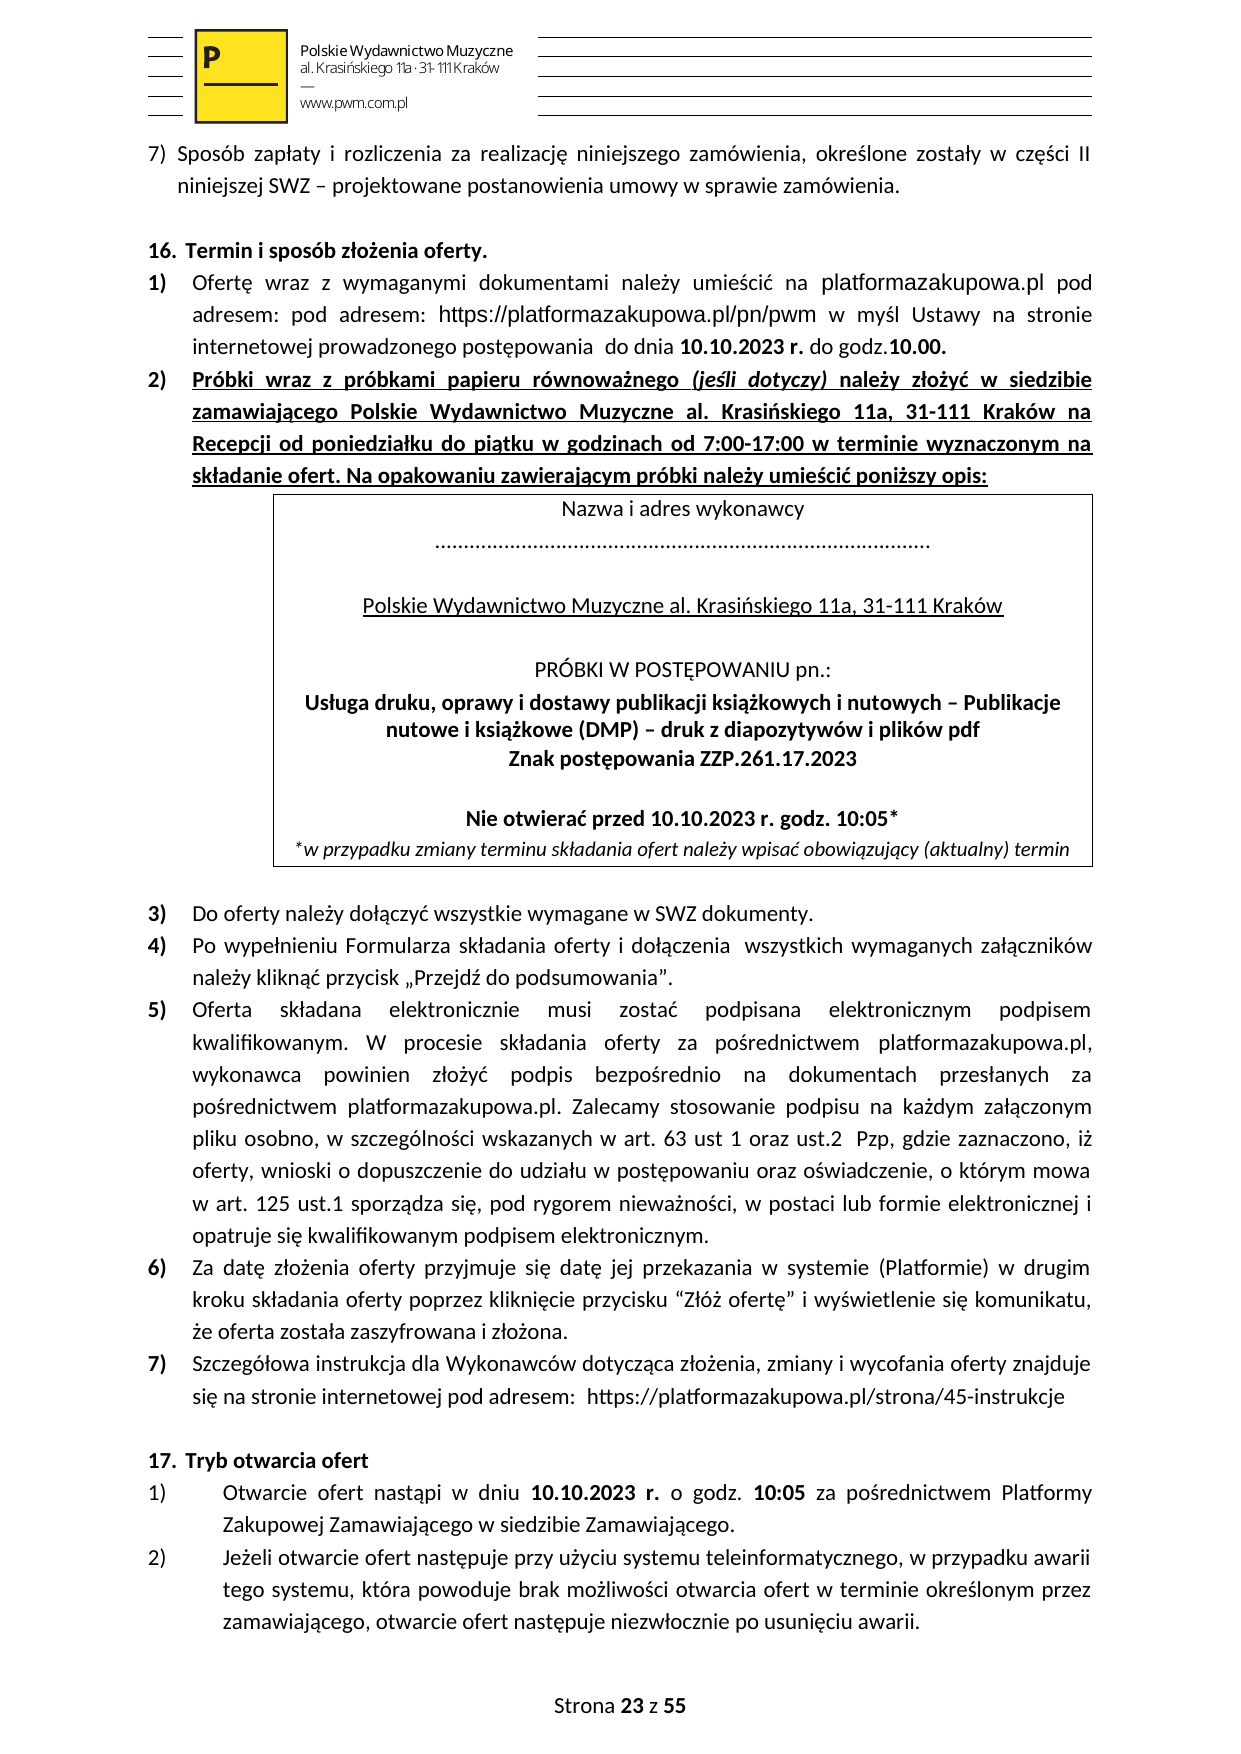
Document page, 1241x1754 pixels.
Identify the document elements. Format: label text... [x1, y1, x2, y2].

list Do oferty należy dołączyć wszystkie wymagane w SWZ dokumenty. [148, 899, 1093, 927]
list Sposób zapłaty i rozliczenia za realizację niniejszego zamówienia, określone zostały w części II niniejszej SWZ – projektowane postanowienia umowy w sprawie zamówienia. [148, 139, 1093, 199]
list Za datę złożenia oferty przyjmuje się datę jej przekazania w systemie (Platformie) w drugim kroku składania oferty poprzez kliknięcie przycisku “Złóż ofertę” i wyświetlenie się komunikatu, że oferta została zaszyfrowana i złożona. [148, 1253, 1093, 1345]
list Szczegółowa instrukcja dla Wykonawców dotycząca złożenia, zmiany i wycofania oferty znajduje się na stronie internetowej pod adresem: https://platformazakupowa.pl/strona/45-instrukcje [148, 1349, 1093, 1410]
list Ofertę wraz z wymaganymi dokumentami należy umieścić na platformazakupowa.pl pod adresem: pod adresem: https://platformazakupowa.pl/pn/pwm w myśl Ustawy na stronie internetowej prowadzonego postępowania do dnia 10.10.2023 r. do godz.10.00. [148, 268, 1093, 361]
list Otwarcie ofert nastąpi w dniu 10.10.2023 r. o godz. 10:05 za pośrednictwem Platformy Zakupowej Zamawiającego w siedzibie Zamawiającego. [148, 1478, 1093, 1538]
list Po wypełnieniu Formularza składania oferty i dołączenia wszystkich wymaganych załączników należy kliknąć przycisk „Przejdź do podsumowania”. [148, 931, 1093, 991]
subtitle Termin i sposób złożenia oferty. [148, 236, 1093, 264]
subtitle Tryb otwarcia ofert [148, 1446, 1093, 1474]
list Jeżeli otwarcie ofert następuje przy użyciu systemu teleinformatycznego, w przypadku awarii tego systemu, która powoduje brak możliwości otwarcia ofert w terminie określonym przez zamawiającego, otwarcie ofert następuje niezwłocznie po usunięciu awarii. [148, 1543, 1093, 1635]
list Oferta składana elektronicznie musi zostać podpisana elektronicznym podpisem kwalifikowanym. W procesie składania oferty za pośrednictwem platformazakupowa.pl, wykonawca powinien złożyć podpis bezpośrednio na dokumentach przesłanych za pośrednictwem platformazakupowa.pl. Zalecamy stosowanie podpisu na każdym załączonym pliku osobno, w szczególności wskazanych w art. 63 ust 1 oraz ust.2 Pzp, gdzie zaznaczono, iż oferty, wnioski o dopuszczenie do udziału w postępowaniu oraz oświadczenie, o którym mowa w art. 125 ust.1 sporządza się, pod rygorem nieważności, w postaci lub formie elektronicznej i opatruje się kwalifikowanym podpisem elektronicznym. [148, 996, 1093, 1249]
list Próbki wraz z próbkami papieru równoważnego (jeśli dotyczy) należy złożyć w siedzibie zamawiającego Polskie Wydawnictwo Muzyczne al. Krasińskiego 11a, 31-111 Kraków na Recepcji od poniedziałku do piątku w godzinach od 7:00-17:00 w terminie wyznaczonym na składanie ofert. Na opakowaniu zawierającym próbki należy umieścić poniższy opis: [148, 365, 1093, 489]
table_header Nazwa i adres wykonawcy ...................................................................................... Polskie Wydawnictwo Muzyczne al. Krasińskiego 11a, 31-111 Kraków PRÓBKI W POSTĘPOWANIU pn.: Usługa druku, oprawy i dostawy publikacji książkowych i nutowych – Publikacje nutowe i książkowe (DMP) – druk z diapozytywów i plików pdf Znak postępowania ZZP.261.17.2023 Nie otwierać przed 10.10.2023 r. godz. 10:05* *w przypadku zmiany terminu składania ofert należy wpisać obowiązujący (aktualny) termin [274, 495, 1092, 866]
